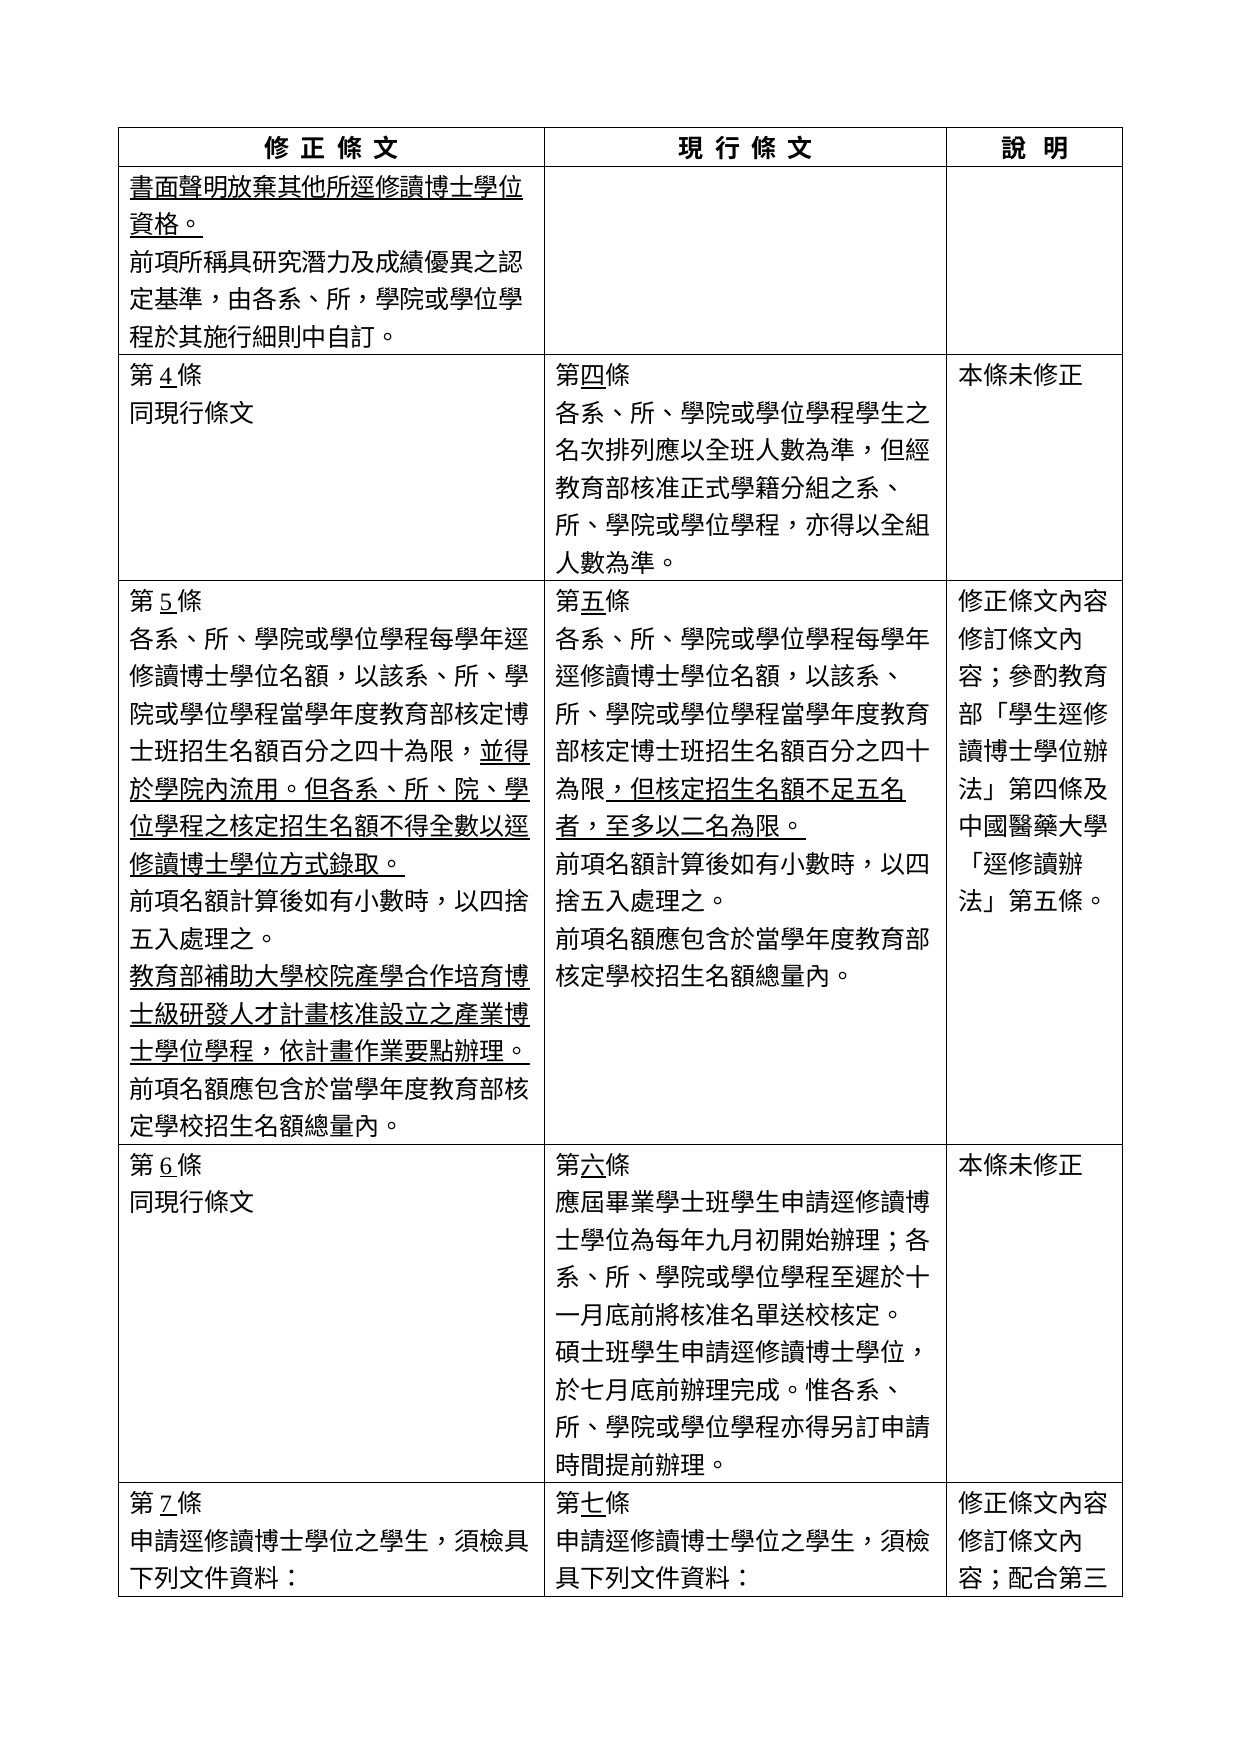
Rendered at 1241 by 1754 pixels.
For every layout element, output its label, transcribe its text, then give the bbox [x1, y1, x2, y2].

table_cell 修正條文內容 修訂條文內容；配合第三條條文內容修正。 [947, 1483, 1122, 1596]
table_cell 第四條 各系、所、學院或學位學程學生之名次排列應以全班人數為準，但經教育部核准正式學籍分組之系、所、學院或學位學程，亦得以全組人數為準。 [545, 355, 946, 580]
table_cell 本條未修正 [947, 1145, 1122, 1482]
table_cell 第4條 同現行條文 [119, 355, 544, 580]
table_header 說 明 [947, 128, 1122, 166]
table_cell 第五條 各系、所、學院或學位學程每學年逕修讀博士學位名額，以該系、所、學院或學位學程當學年度教育部核定博士班招生名額百分之四十為限，但核定招生名額不足五名者，至多以二名為限。 前項名額計算後如有小數時，以四捨五入處理之。 前項名額應包含於當學年度教育部核定學校招生名額總量內。 [545, 581, 946, 1144]
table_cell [119, 1483, 544, 1596]
table_cell 第5條 各系、所、學院或學位學程每學年逕修讀博士學位名額，以該系、所、學院或學位學程當學年度教育部核定博士班招生名額百分之四十為限，並得於學院內流用。但各系、所、院、學位學程之核定招生名額不得全數以逕修讀博士學位方式錄取。 前項名額計算後如有小數時，以四捨五入處理之。 教育部補助大學校院產學合作培育博士級研發人才計畫核准設立之產業博士學位學程，依計畫作業要點辦理。 前項名額應包含於當學年度教育部核定學校招生名額總量內。 [119, 581, 544, 1144]
table_cell 本條未修正 [947, 355, 1122, 580]
table_header 修 正 條 文 [119, 128, 544, 166]
table_cell 第六條 應屆畢業學士班學生申請逕修讀博士學位為每年九月初開始辦理；各系、所、學院或學位學程至遲於十一月底前將核准名單送校核定。 碩士班學生申請逕修讀博士學位，於七月底前辦理完成。惟各系、所、學院或學位學程亦得另訂申請時間提前辦理。 [545, 1145, 946, 1482]
table_cell 修正條文內容 修訂條文內容；參酌教育部「學生逕修讀博士學位辦法」第四條及中國醫藥大學「逕修讀辦法」第五條。 [947, 581, 1122, 1144]
table_header 現 行 條 文 [545, 128, 946, 166]
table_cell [119, 167, 544, 354]
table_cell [545, 167, 946, 354]
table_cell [947, 167, 1122, 354]
table_cell 第6條 同現行條文 [119, 1145, 544, 1482]
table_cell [545, 1483, 946, 1596]
